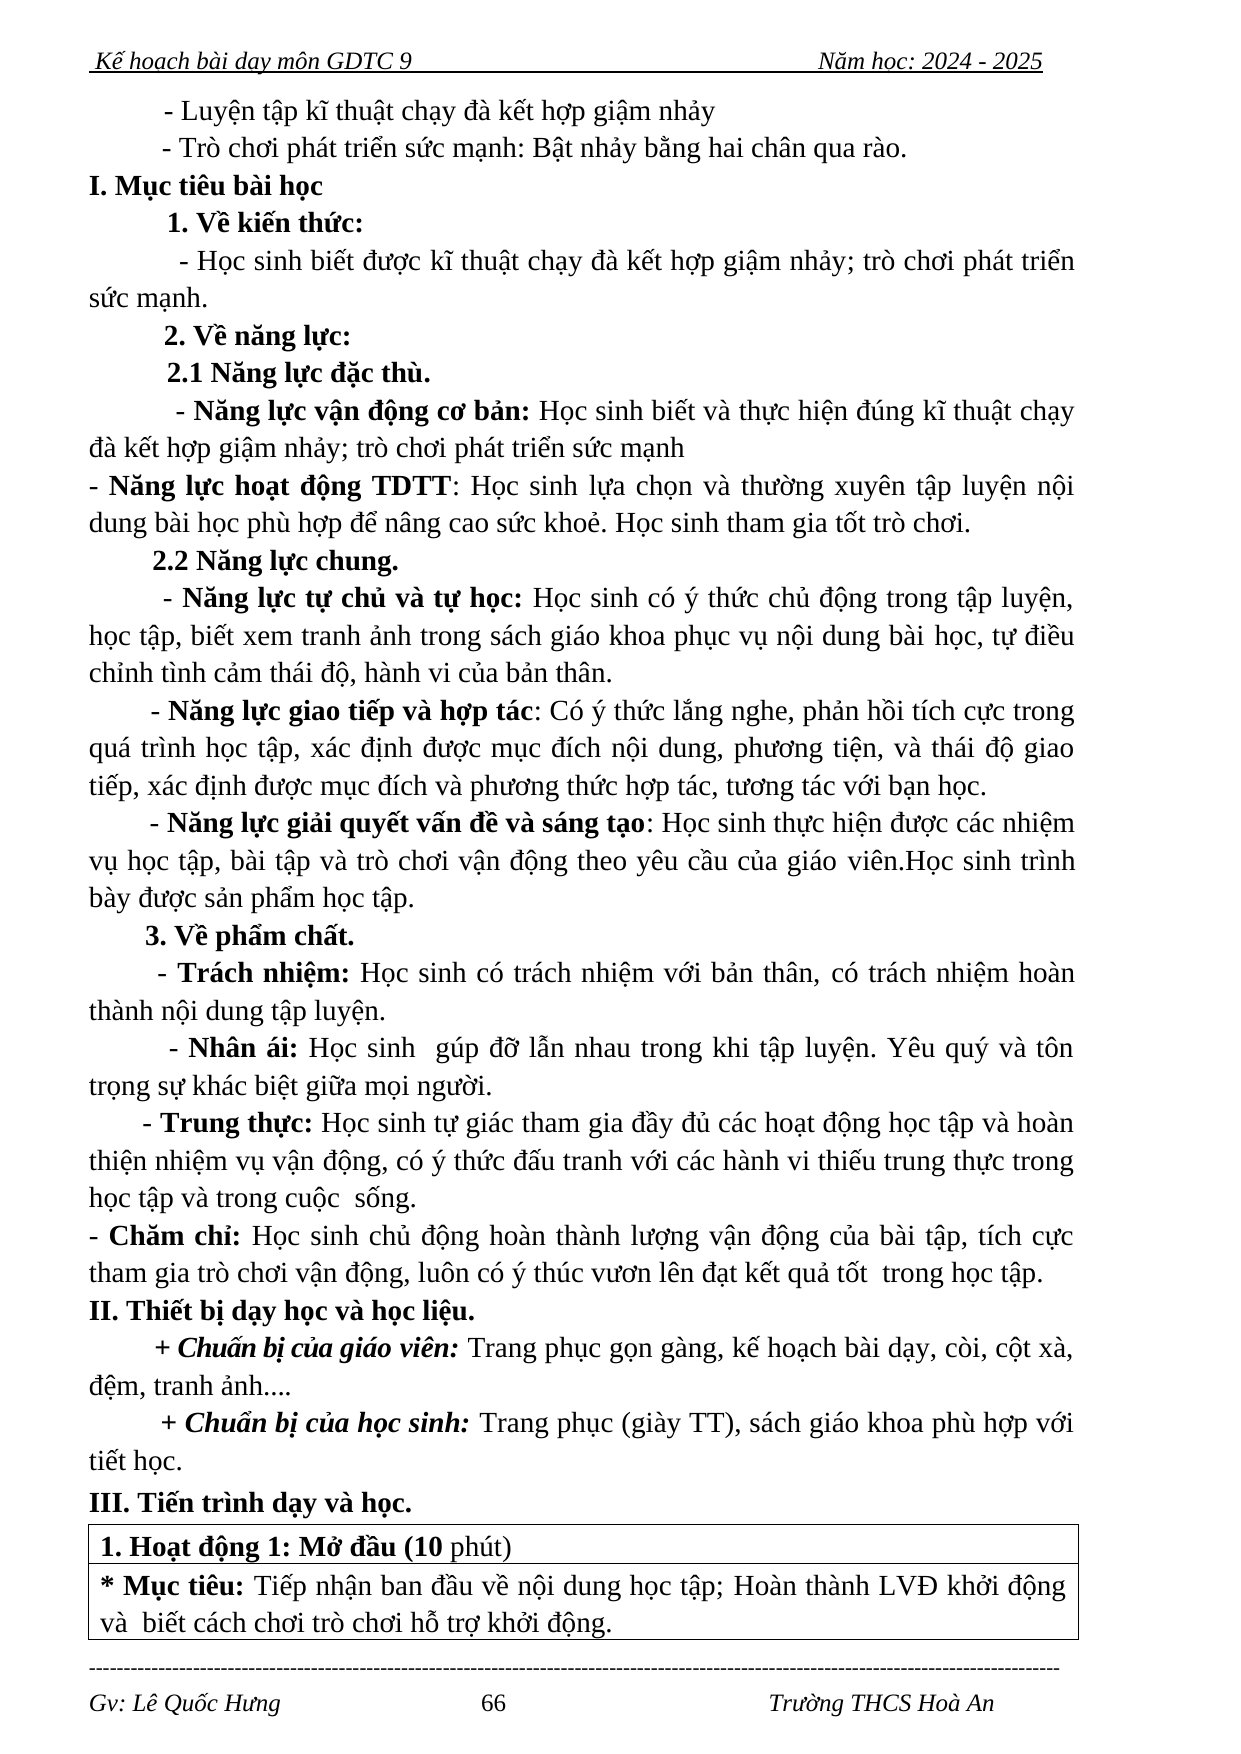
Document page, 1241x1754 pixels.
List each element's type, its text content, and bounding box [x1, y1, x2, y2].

subtitle + Chuấn bị của giáo viên: Trang phục gọn gàng, kế hoạch bài dạy, còi, cột xà, đệm, tranh ảnh.... [89, 1326, 1075, 1401]
text 3. Về phẩm chất. [89, 914, 1075, 951]
text - Luyện tập kĩ thuật chạy đà kết hợp giậm nhảy [119, 89, 1075, 126]
text - Năng lực giao tiếp và hợp tác: Có ý thức lắng nghe, phản hồi tích cực trong quá trình học tập, xác định được mục đích nội dung, phương tiện, và thái độ giao tiếp, xác định được mục đích và phương thức hợp tác, tương tác với bạn học. [89, 689, 1076, 801]
text - Nhân ái: Học sinh gúp đỡ lẫn nhau trong khi tập luyện. Yêu quý và tôn trọng sự khác biệt giữa mọi người. [89, 1026, 1076, 1101]
text - Năng lực hoạt động TDTT: Học sinh lựa chọn và thường xuyên tập luyện nội dung bài học phù hợp để nâng cao sức khoẻ. Học sinh tham gia tốt trò chơi. [89, 464, 1075, 539]
text - Chăm chỉ: Học sinh chủ động hoàn thành lượng vận động của bài tập, tích cực tham gia trò chơi vận động, luôn có ý thúc vươn lên đạt kết quả tốt trong học tập. [89, 1214, 1076, 1289]
subtitle II. Thiết bị dạy học và học liệu. [89, 1289, 1075, 1326]
subtitle 2.1 Năng lực đặc thù. [89, 351, 1075, 389]
text - Học sinh biết được kĩ thuật chạy đà kết hợp giậm nhảy; trò chơi phát triển sức mạnh. [89, 239, 1075, 314]
text - Năng lực giải quyết vấn đề và sáng tạo: Học sinh thực hiện được các nhiệm vụ học tập, bài tập và trò chơi vận động theo yêu cầu của giáo viên.Học sinh trình bày được sản phẩm học tập. [89, 801, 1076, 914]
text - Trò chơi phát triển sức mạnh: Bật nhảy bằng hai chân qua rào. [89, 126, 1075, 164]
table_header 1. Hoạt động 1: Mở đầu (10 phút) [89, 1525, 1078, 1563]
text III. Tiến trình dạy và học. [89, 1486, 1075, 1519]
text I. Mục tiêu bài học [89, 164, 1075, 201]
text - Năng lực vận động cơ bản: Học sinh biết và thực hiện đúng kĩ thuật chạy đà kết hợp giậm nhảy; trò chơi phát triển sức mạnh [89, 389, 1075, 464]
text - Năng lực tự chủ và tự học: Học sinh có ý thức chủ động trong tập luyện, học tập, biết xem tranh ảnh trong sách giáo khoa phục vụ nội dung bài học, tự điều chỉnh tình cảm thái độ, hành vi của bản thân. [89, 576, 1075, 689]
text 2. Về năng lực: [89, 314, 1075, 351]
text - Trung thực: Học sinh tự giác tham gia đầy đủ các hoạt động học tập và hoàn thiện nhiệm vụ vận động, có ý thức đấu tranh với các hành vi thiếu trung thực trong học tập và trong cuộc sống. [89, 1101, 1076, 1214]
subtitle + Chuẩn bị của học sinh: Trang phục (giày TT), sách giáo khoa phù hợp với tiết học. [89, 1401, 1075, 1476]
subtitle 1. Về kiến thức: [89, 201, 1075, 239]
text - Trách nhiệm: Học sinh có trách nhiệm với bản thân, có trách nhiệm hoàn thành nội dung tập luyện. [89, 951, 1076, 1026]
text 2.2 Năng lực chung. [89, 539, 1075, 576]
